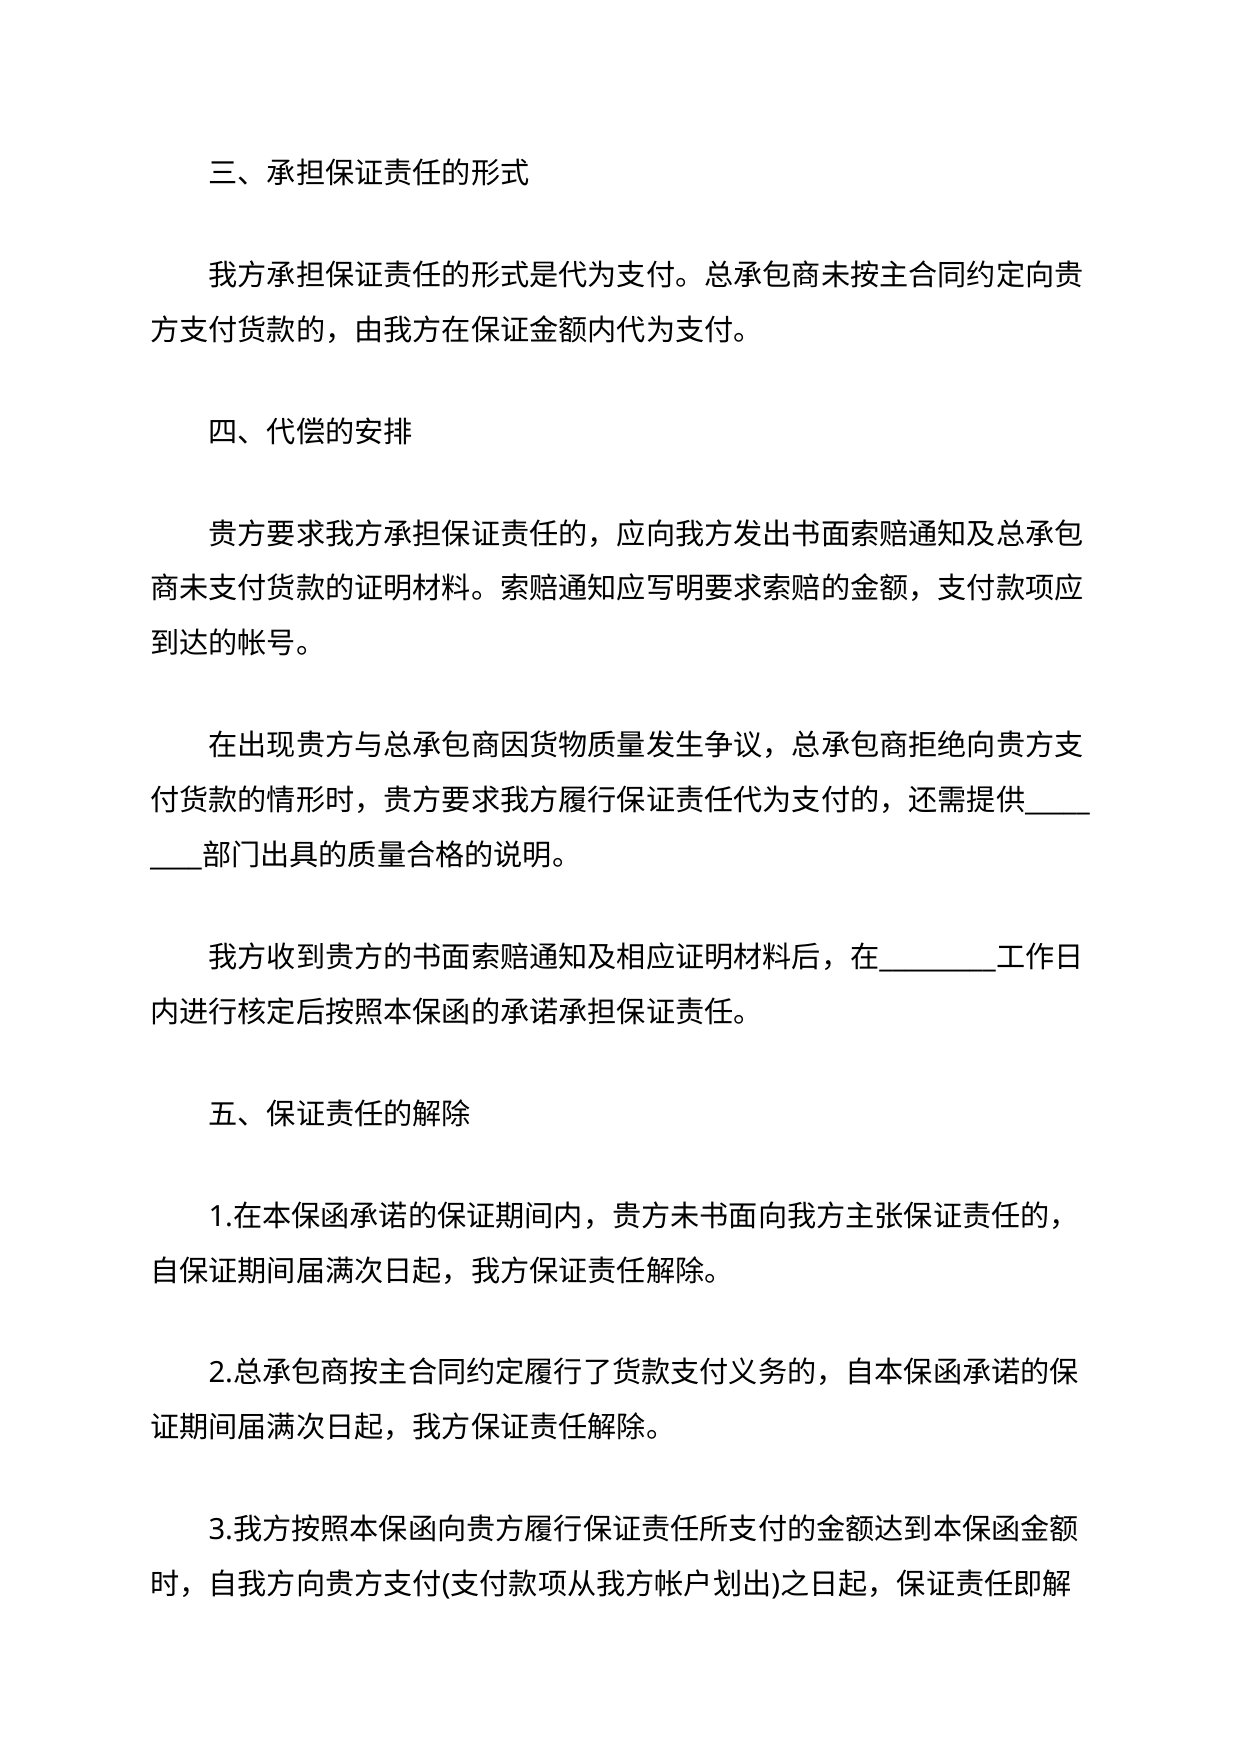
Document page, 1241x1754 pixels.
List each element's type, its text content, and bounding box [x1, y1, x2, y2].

text 我方收到贵方的书面索赔通知及相应证明材料后，在_________工作日内进行核定后按照本保函的承诺承担保证责任。 [150, 934, 1090, 1031]
text 贵方要求我方承担保证责任的，应向我方发出书面索赔通知及总承包商未支付货款的证明材料。索赔通知应写明要求索赔的金额，支付款项应到达的帐号。 [150, 510, 1090, 662]
text 1.在本保函承诺的保证期间内，贵方未书面向我方主张保证责任的，自保证期间届满次日起，我方保证责任解除。 [150, 1192, 1090, 1289]
text 我方承担保证责任的形式是代为支付。总承包商未按主合同约定向贵方支付货款的，由我方在保证金额内代为支付。 [150, 252, 1090, 349]
text 三、承担保证责任的形式 [150, 150, 1090, 192]
text 四、代偿的安排 [150, 408, 1090, 451]
text 2.总承包商按主合同约定履行了货款支付义务的，自本保函承诺的保证期间届满次日起，我方保证责任解除。 [150, 1349, 1090, 1446]
text 在出现贵方与总承包商因货物质量发生争议，总承包商拒绝向贵方支付货款的情形时，贵方要求我方履行保证责任代为支付的，还需提供_________部门出具的质量合格的说明。 [150, 722, 1090, 874]
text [150, 1506, 1090, 1603]
text 五、保证责任的解除 [150, 1090, 1090, 1133]
